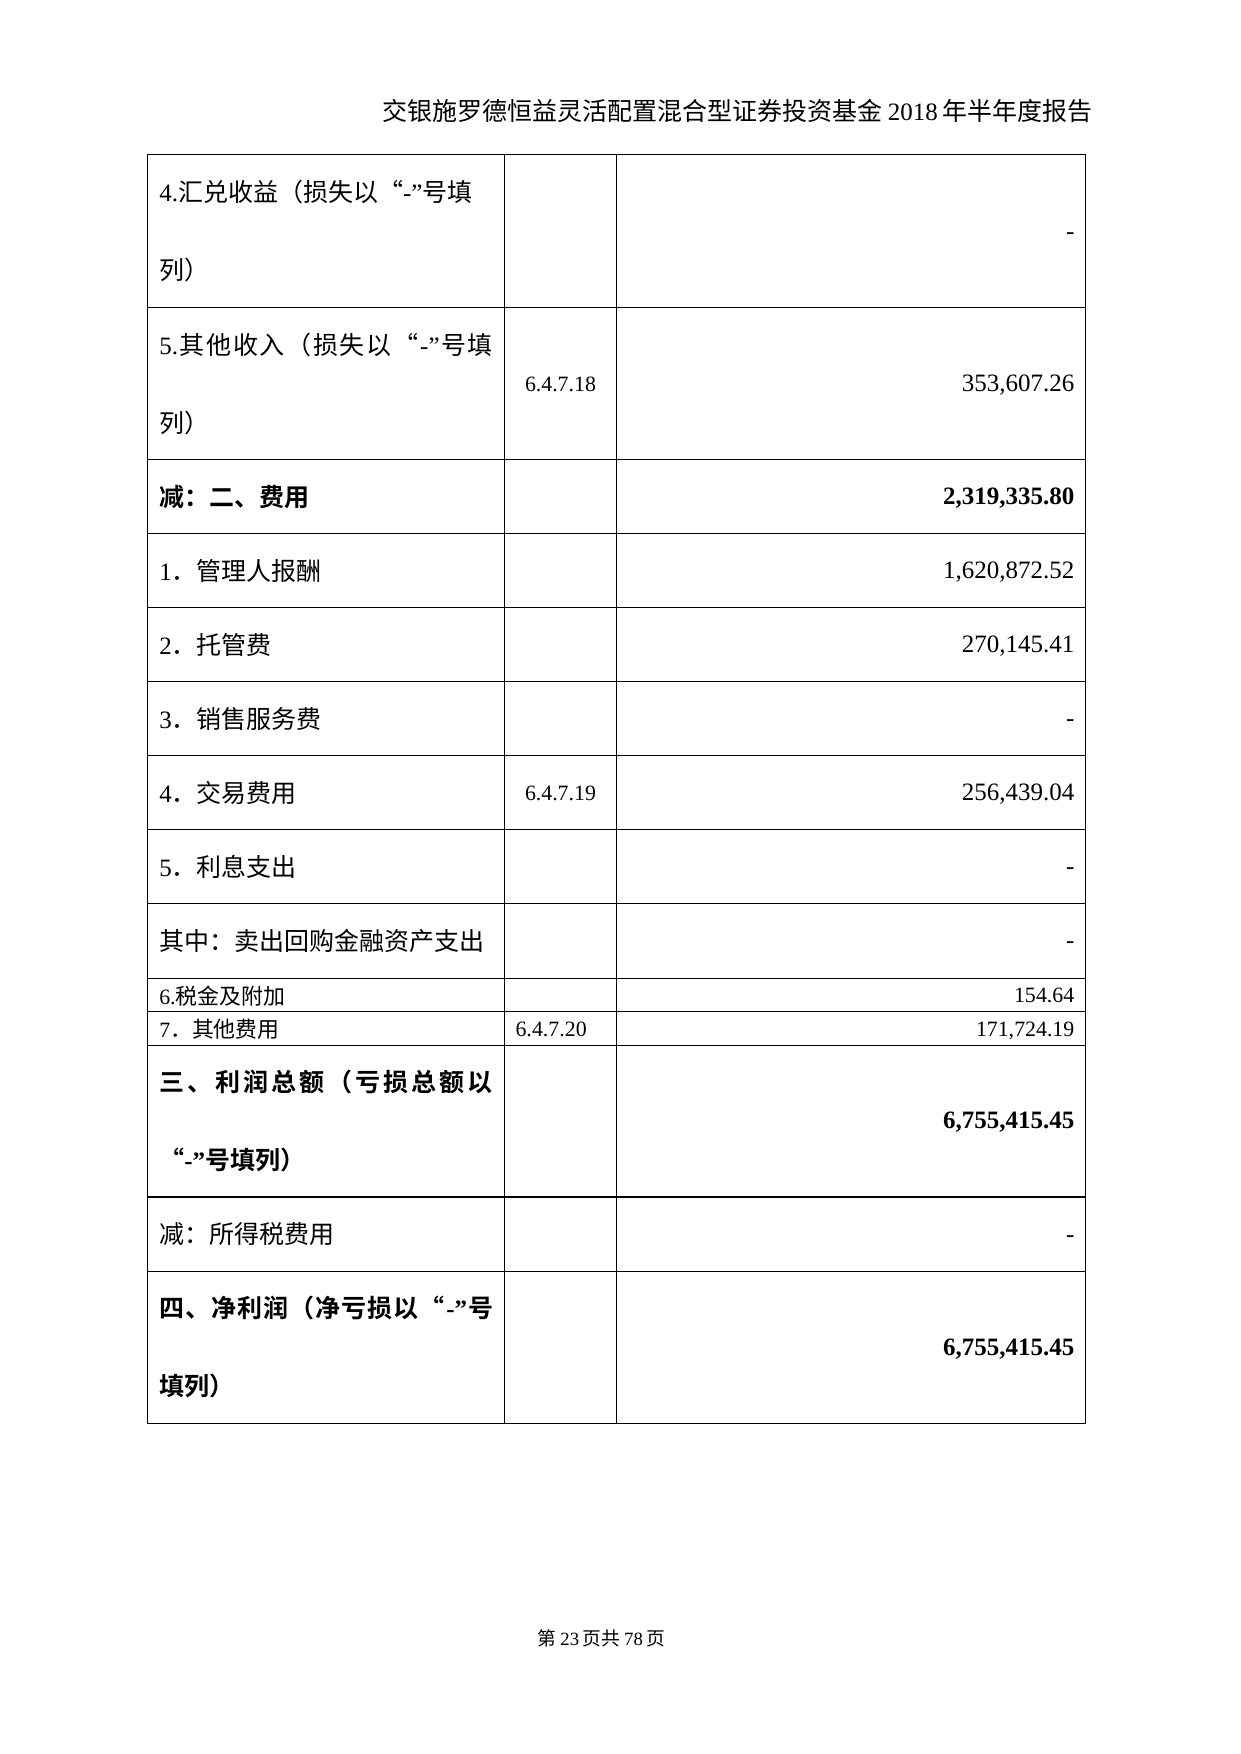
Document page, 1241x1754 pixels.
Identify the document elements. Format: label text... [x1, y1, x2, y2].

table_cell 1．管理人报酬 [148, 534, 504, 607]
table_cell [505, 534, 616, 607]
table_cell [505, 830, 616, 903]
table_cell 6.税金及附加 [148, 979, 504, 1011]
table_cell 三、利润总额（亏损总额以“-”号填列） [148, 1046, 504, 1196]
table_cell 2．托管费 [148, 608, 504, 681]
table_cell 4.汇兑收益（损失以“-”号填列） [148, 155, 504, 307]
table_cell - [617, 682, 1085, 755]
table_cell [505, 904, 616, 977]
table_cell 5．利息支出 [148, 830, 504, 903]
table_cell 7．其他费用 [148, 1012, 504, 1044]
table_cell [505, 460, 616, 533]
table_cell 6.4.7.19 [505, 756, 616, 829]
table_cell [505, 155, 616, 307]
table_cell 154.64 [617, 979, 1085, 1011]
table_cell - [617, 904, 1085, 977]
table_cell 6.4.7.20 [505, 1012, 616, 1044]
table_cell 其中：卖出回购金融资产支出 [148, 904, 504, 977]
table_cell - [617, 155, 1085, 307]
table_cell 4．交易费用 [148, 756, 504, 829]
table_cell [505, 682, 616, 755]
table_cell 171,724.19 [617, 1012, 1085, 1044]
table_cell 5.其他收入（损失以“-”号填列） [148, 308, 504, 459]
table_cell - [617, 1198, 1085, 1271]
table_cell 1,620,872.52 [617, 534, 1085, 607]
table_cell [505, 1198, 616, 1271]
table_cell 6,755,415.45 [617, 1272, 1085, 1422]
table_cell 6,755,415.45 [617, 1046, 1085, 1196]
table_cell 353,607.26 [617, 308, 1085, 459]
table_cell 270,145.41 [617, 608, 1085, 681]
table_cell 四、净利润（净亏损以“-”号填列） [148, 1272, 504, 1422]
table_cell 2,319,335.80 [617, 460, 1085, 533]
table_cell - [617, 830, 1085, 903]
table_cell 6.4.7.18 [505, 308, 616, 459]
table_cell [505, 608, 616, 681]
table_cell 减：所得税费用 [148, 1198, 504, 1271]
table_cell [505, 979, 616, 1011]
table_cell 减：二、费用 [148, 460, 504, 533]
table_cell 3．销售服务费 [148, 682, 504, 755]
table_cell [505, 1046, 616, 1196]
table_cell 256,439.04 [617, 756, 1085, 829]
table_cell [505, 1272, 616, 1422]
